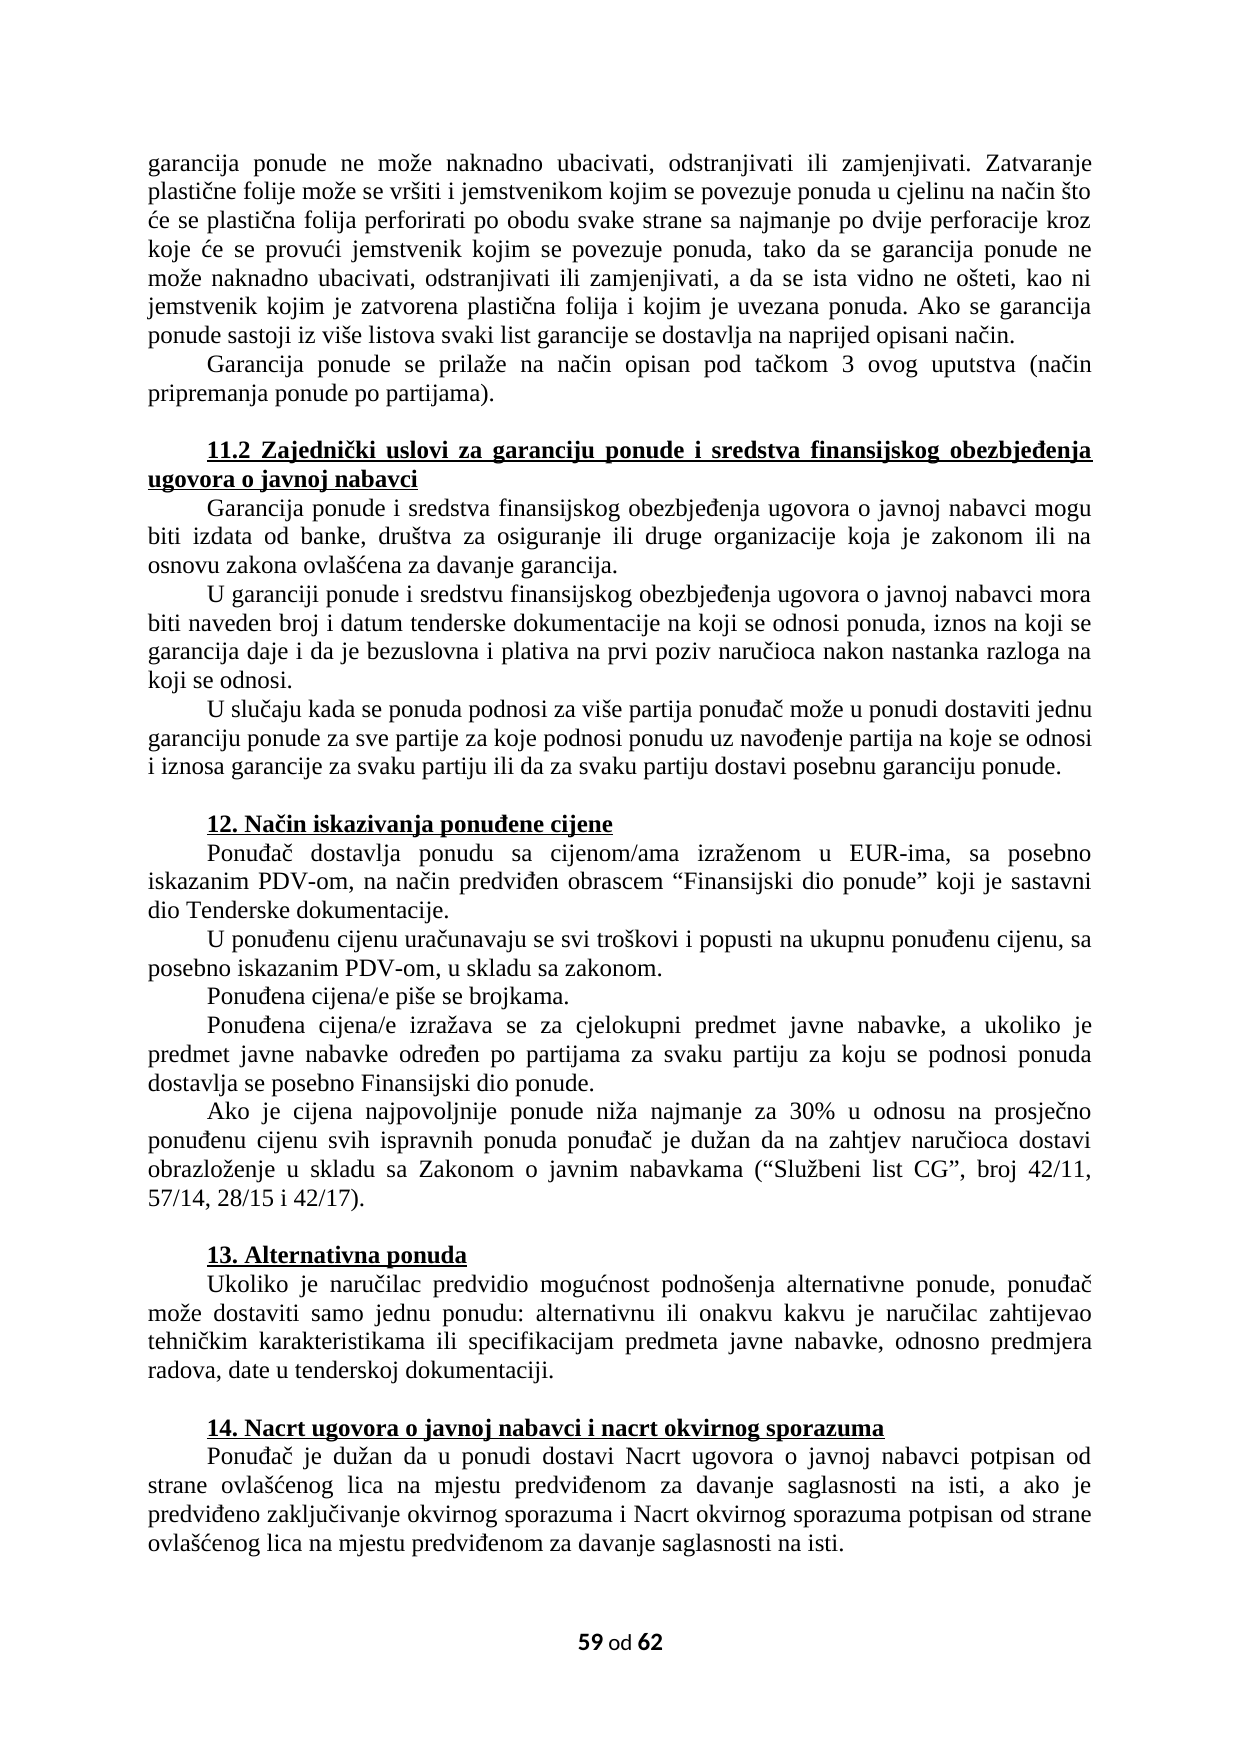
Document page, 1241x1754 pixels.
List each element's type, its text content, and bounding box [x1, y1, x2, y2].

text Ponuđač dostavlja ponudu sa cijenom/ama izraženom u EUR-ima, sa posebno iskazanim PDV-om, na način predviđen obrascem “Finansijski dio ponude” koji je sastavni dio Tenderske dokumentacije. [148, 838, 1093, 924]
text 11.2 Zajednički uslovi za garanciju ponude i sredstva finansijskog obezbjeđenja ugovora o javnoj nabavci [148, 435, 1093, 493]
text U ponuđenu cijenu uračunavaju se svi troškovi i popusti na ukupnu ponuđenu cijenu, sa posebno iskazanim PDV-om, u skladu sa zakonom. [148, 924, 1093, 981]
text Garancija ponude se prilaže na način opisan pod tačkom 3 ovog uputstva (način pripremanja ponude po partijama). [148, 349, 1093, 406]
text Ponuđena cijena/e piše se brojkama. [148, 981, 1093, 1010]
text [148, 148, 1093, 349]
text Garancija ponude i sredstva finansijskog obezbjeđenja ugovora o javnoj nabavci mogu biti izdata od banke, društva za osiguranje ili druge organizacije koja je zakonom ili na osnovu zakona ovlašćena za davanje garancija. [148, 493, 1093, 579]
text 13. Alternativna ponuda [148, 1240, 1093, 1269]
text 12. Način iskazivanja ponuđene cijene [148, 809, 1093, 838]
text Ponuđena cijena/e izražava se za cjelokupni predmet javne nabavke, a ukoliko je predmet javne nabavke određen po partijama za svaku partiju za koju se podnosi ponuda dostavlja se posebno Finansijski dio ponude. [148, 1010, 1093, 1096]
text Ako je cijena najpovoljnije ponude niža najmanje za 30% u odnosu na prosječno ponuđenu cijenu svih ispravnih ponuda ponuđač je dužan da na zahtjev naručioca dostavi obrazloženje u skladu sa Zakonom o javnim nabavkama (“Službeni list CG”, broj 42/11, 57/14, 28/15 i 42/17). [148, 1096, 1093, 1211]
text 14. Nacrt ugovora o javnoj nabavci i nacrt okvirnog sporazuma [148, 1413, 1093, 1441]
text Ponuđač je dužan da u ponudi dostavi Nacrt ugovora o javnoj nabavci potpisan od strane ovlašćenog lica na mjestu predviđenom za davanje saglasnosti na isti, a ako je predviđeno zaključivanje okvirnog sporazuma i Nacrt okvirnog sporazuma potpisan od strane ovlašćenog lica na mjestu predviđenom za davanje saglasnosti na isti. [148, 1441, 1093, 1556]
text Ukoliko je naručilac predvidio mogućnost podnošenja alternativne ponude, ponuđač može dostaviti samo jednu ponudu: alternativnu ili onakvu kakvu je naručilac zahtijevao tehničkim karakteristikama ili specifikacijam predmeta javne nabavke, odnosno predmjera radova, date u tenderskoj dokumentaciji. [148, 1269, 1093, 1384]
text U garanciji ponude i sredstvu finansijskog obezbjeđenja ugovora o javnoj nabavci mora biti naveden broj i datum tenderske dokumentacije na koji se odnosi ponuda, iznos na koji se garancija daje i da je bezuslovna i plativa na prvi poziv naručioca nakon nastanka razloga na koji se odnosi. [148, 579, 1093, 694]
text U slučaju kada se ponuda podnosi za više partija ponuđač može u ponudi dostaviti jednu garanciju ponude za sve partije za koje podnosi ponudu uz navođenje partija na koje se odnosi i iznosa garancije za svaku partiju ili da za svaku partiju dostavi posebnu garanciju ponude. [148, 694, 1093, 780]
